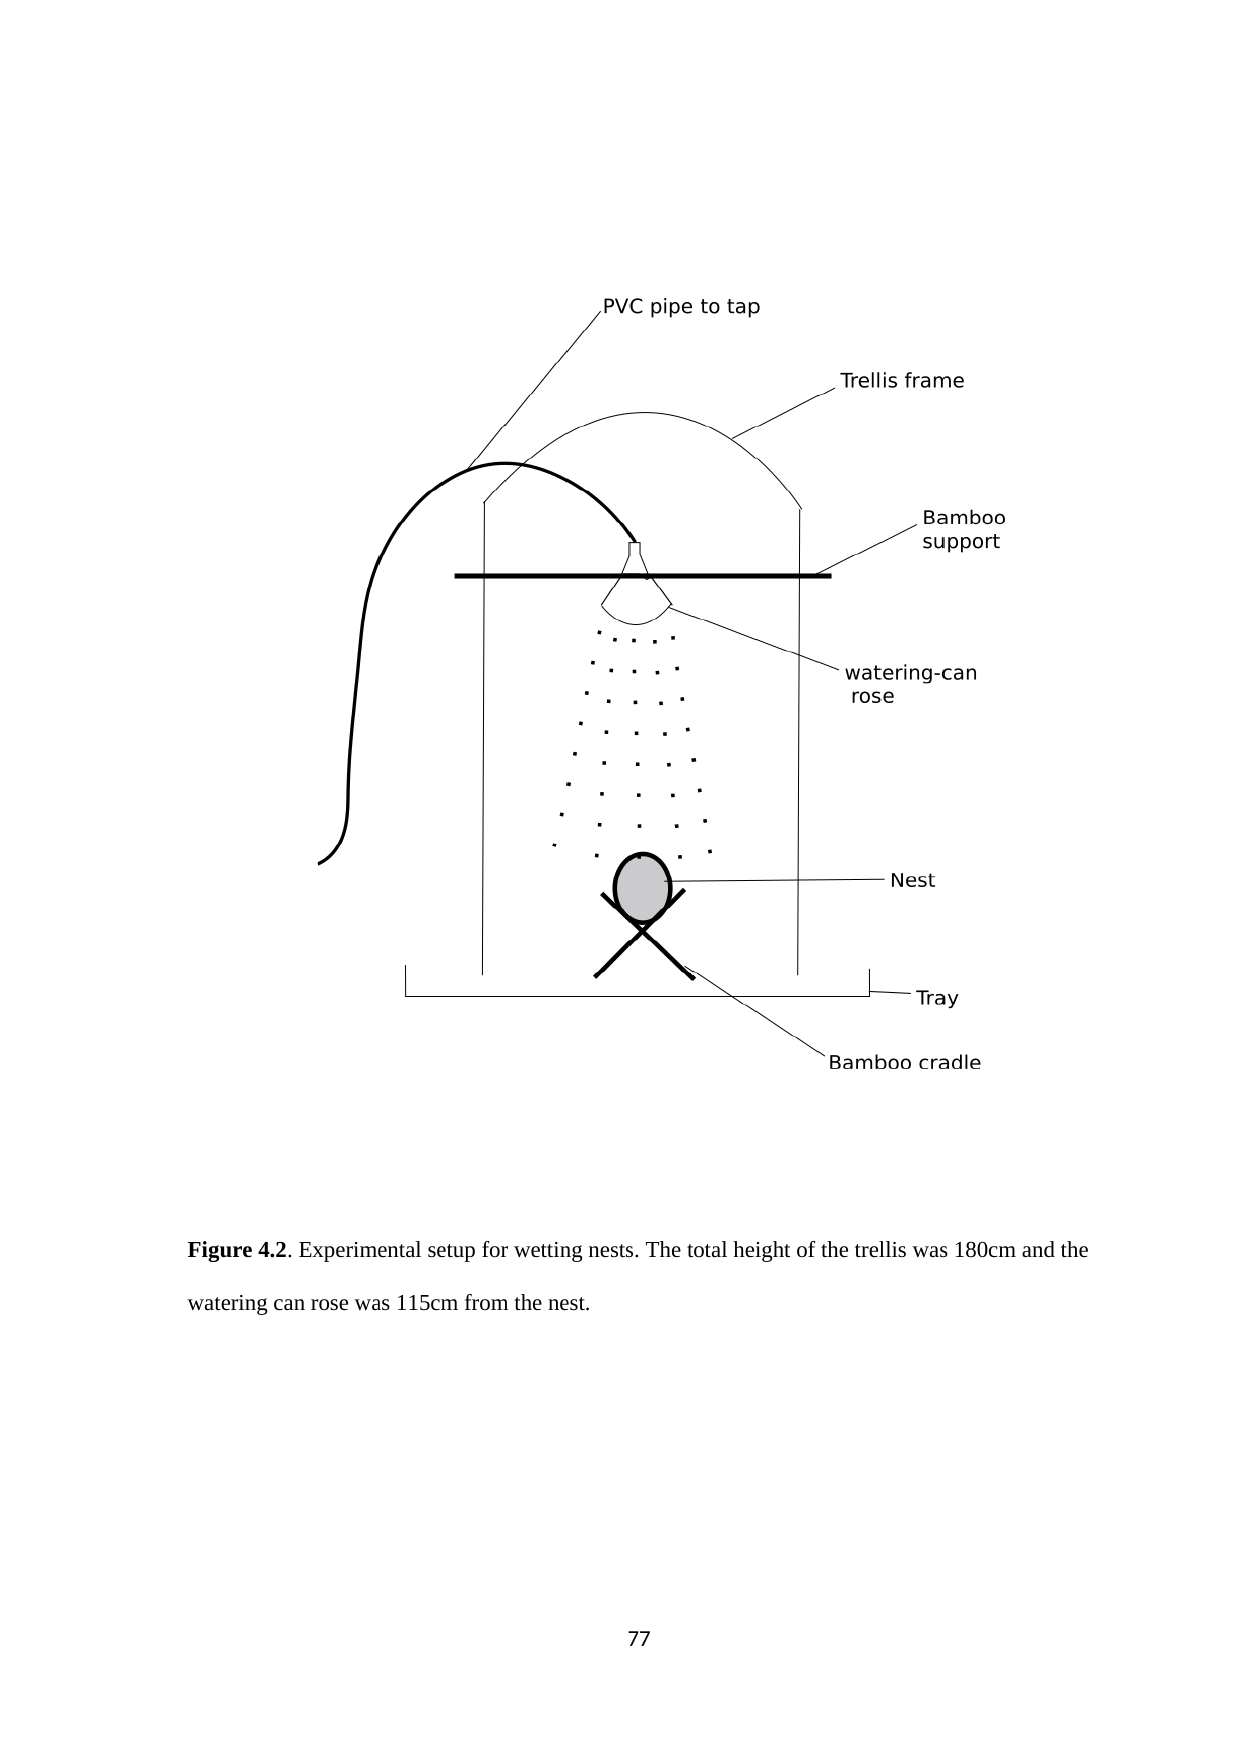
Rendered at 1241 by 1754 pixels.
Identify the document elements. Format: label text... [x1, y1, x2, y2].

picture [317, 298, 1007, 1069]
text Figure 4.2. Experimental setup for wetting nests. The total height of the trellis was 180cm and the watering can rose was 115cm from the nest. [187, 1236, 1090, 1315]
